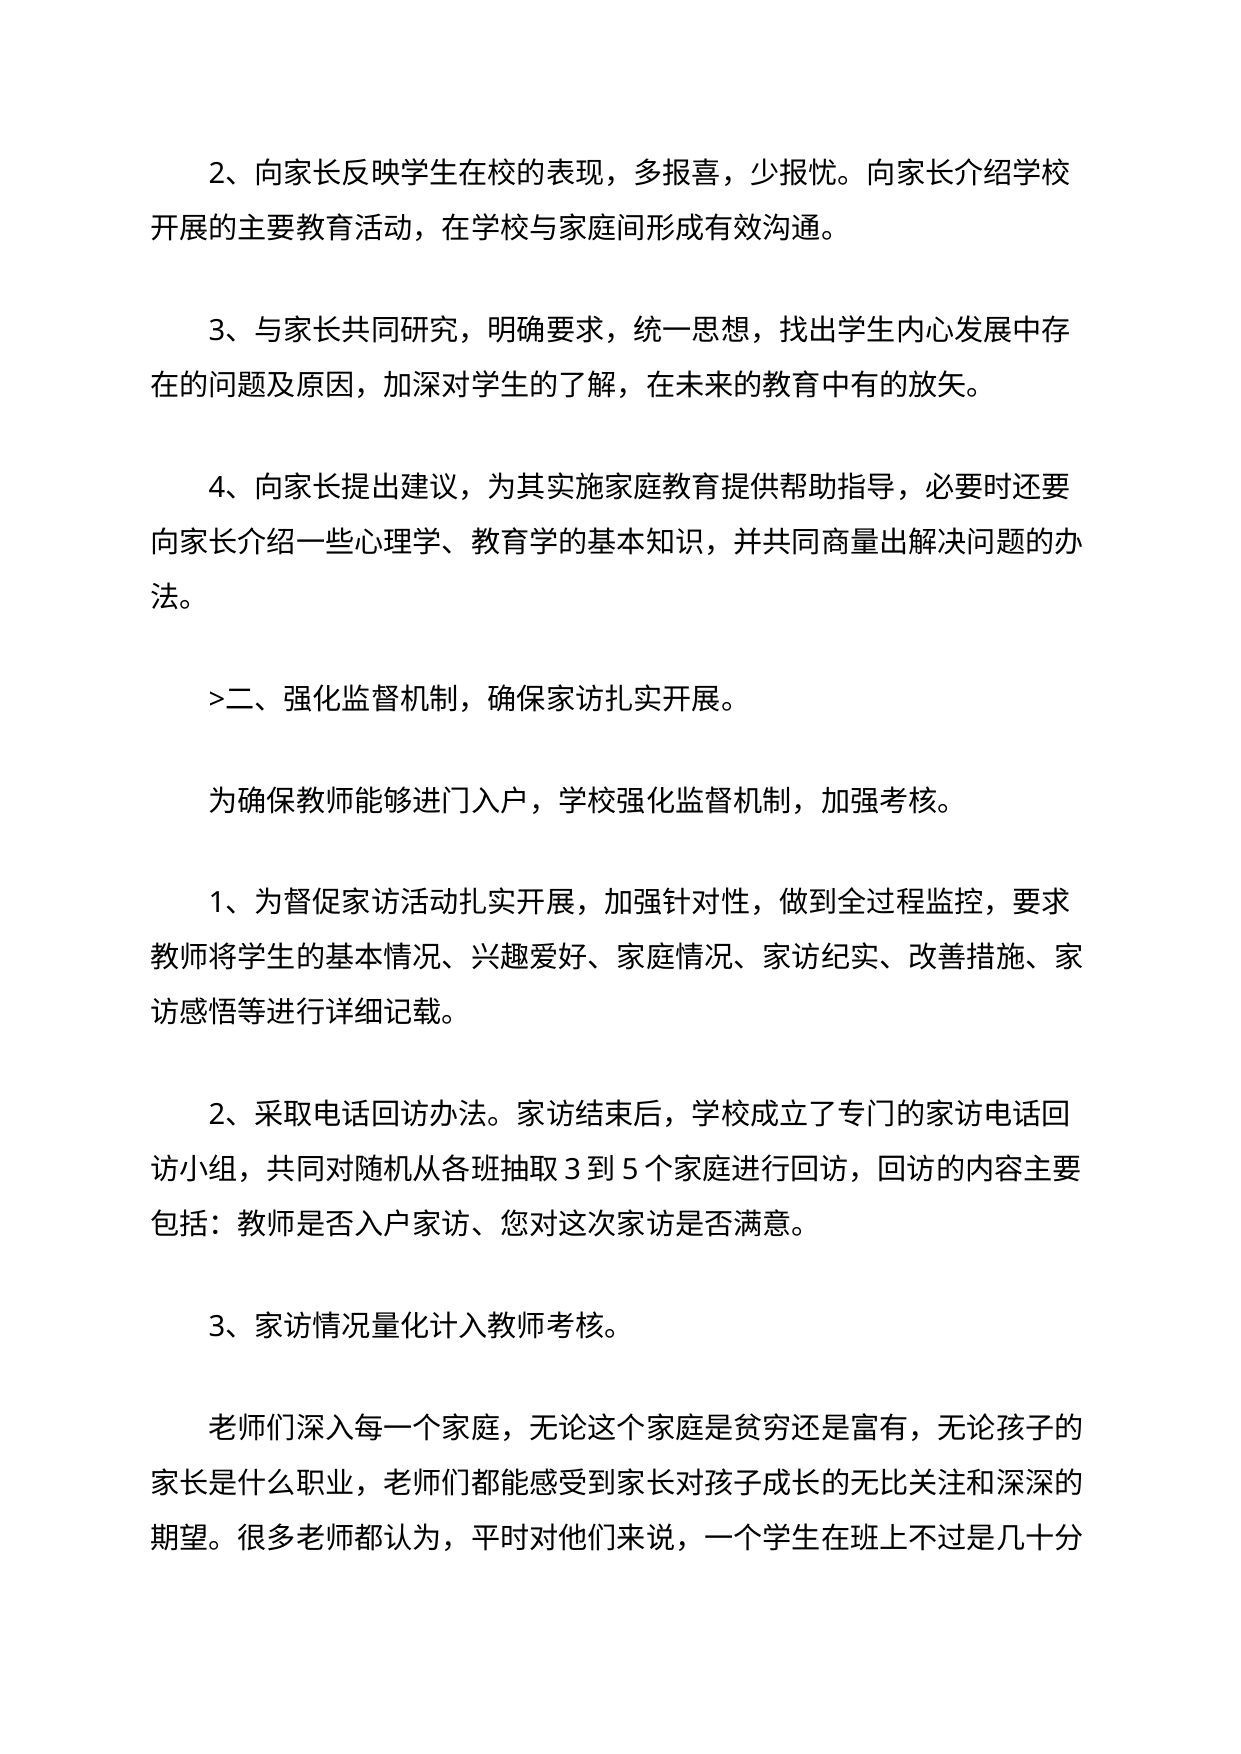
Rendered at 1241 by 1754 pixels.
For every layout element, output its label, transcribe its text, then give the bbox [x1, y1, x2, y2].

text 2、向家长反映学生在校的表现，多报喜，少报忧。向家长介绍学校开展的主要教育活动，在学校与家庭间形成有效沟通。 [150, 150, 1090, 247]
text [150, 1404, 1090, 1556]
text 3、与家长共同研究，明确要求，统一思想，找出学生内心发展中存在的问题及原因，加深对学生的了解，在未来的教育中有的放矢。 [150, 307, 1090, 404]
text >二、强化监督机制，确保家访扎实开展。 [150, 675, 1090, 718]
text 1、为督促家访活动扎实开展，加强针对性，做到全过程监控，要求教师将学生的基本情况、兴趣爱好、家庭情况、家访纪实、改善措施、家访感悟等进行详细记载。 [150, 879, 1090, 1031]
text 4、向家长提出建议，为其实施家庭教育提供帮助指导，必要时还要向家长介绍一些心理学、教育学的基本知识，并共同商量出解决问题的办法。 [150, 463, 1090, 616]
text 为确保教师能够进门入户，学校强化监督机制，加强考核。 [150, 777, 1090, 819]
text 2、采取电话回访办法。家访结束后，学校成立了专门的家访电话回访小组，共同对随机从各班抽取3到5个家庭进行回访，回访的内容主要包括：教师是否入户家访、您对这次家访是否满意。 [150, 1091, 1090, 1243]
text 3、家访情况量化计入教师考核。 [150, 1302, 1090, 1345]
